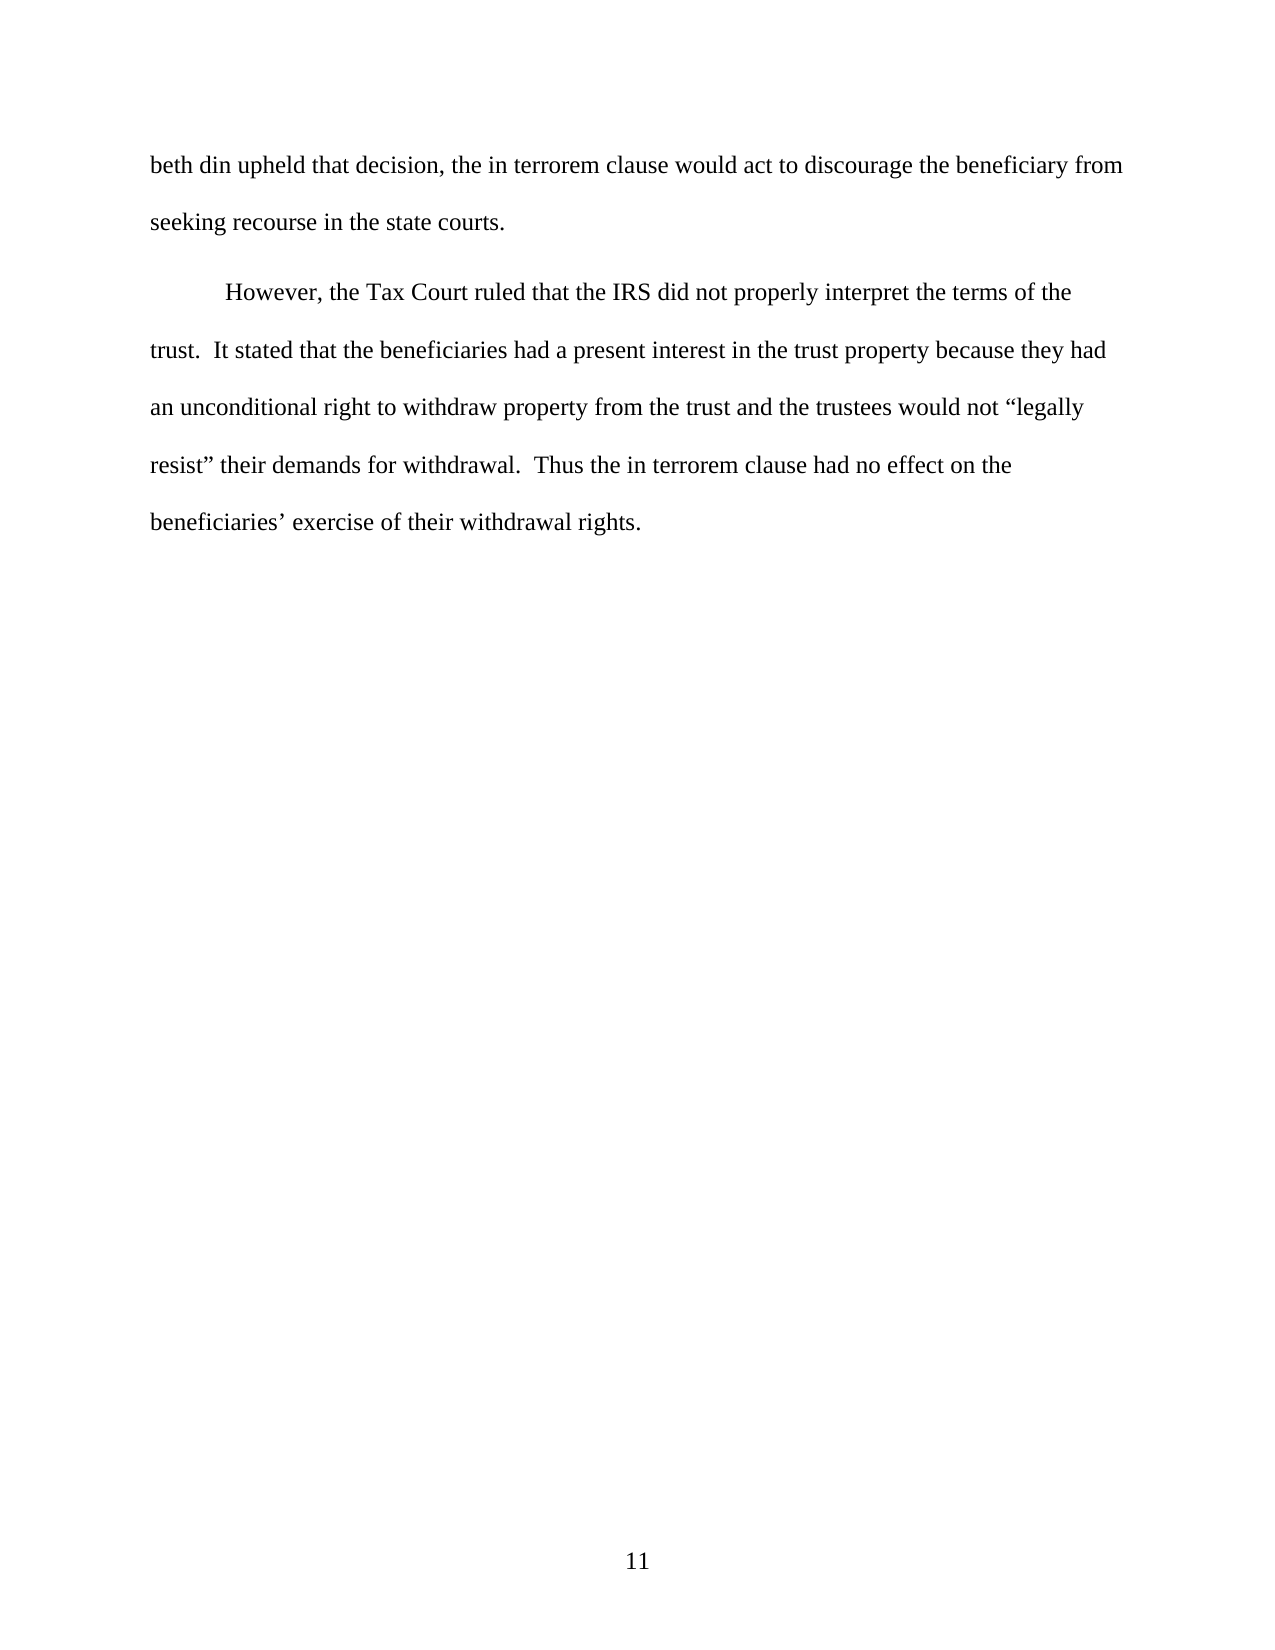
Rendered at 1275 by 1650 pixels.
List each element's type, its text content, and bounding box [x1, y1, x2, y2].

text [150, 150, 1125, 236]
text However, the Tax Court ruled that the IRS did not properly interpret the terms of the trust. It stated that the beneficiaries had a present interest in the trust property because they had an unconditional right to withdraw property from the trust and the trustees would not “legally resist” their demands for withdrawal. Thus the in terrorem clause had no effect on the beneficiaries’ exercise of their withdrawal rights. [150, 277, 1125, 536]
